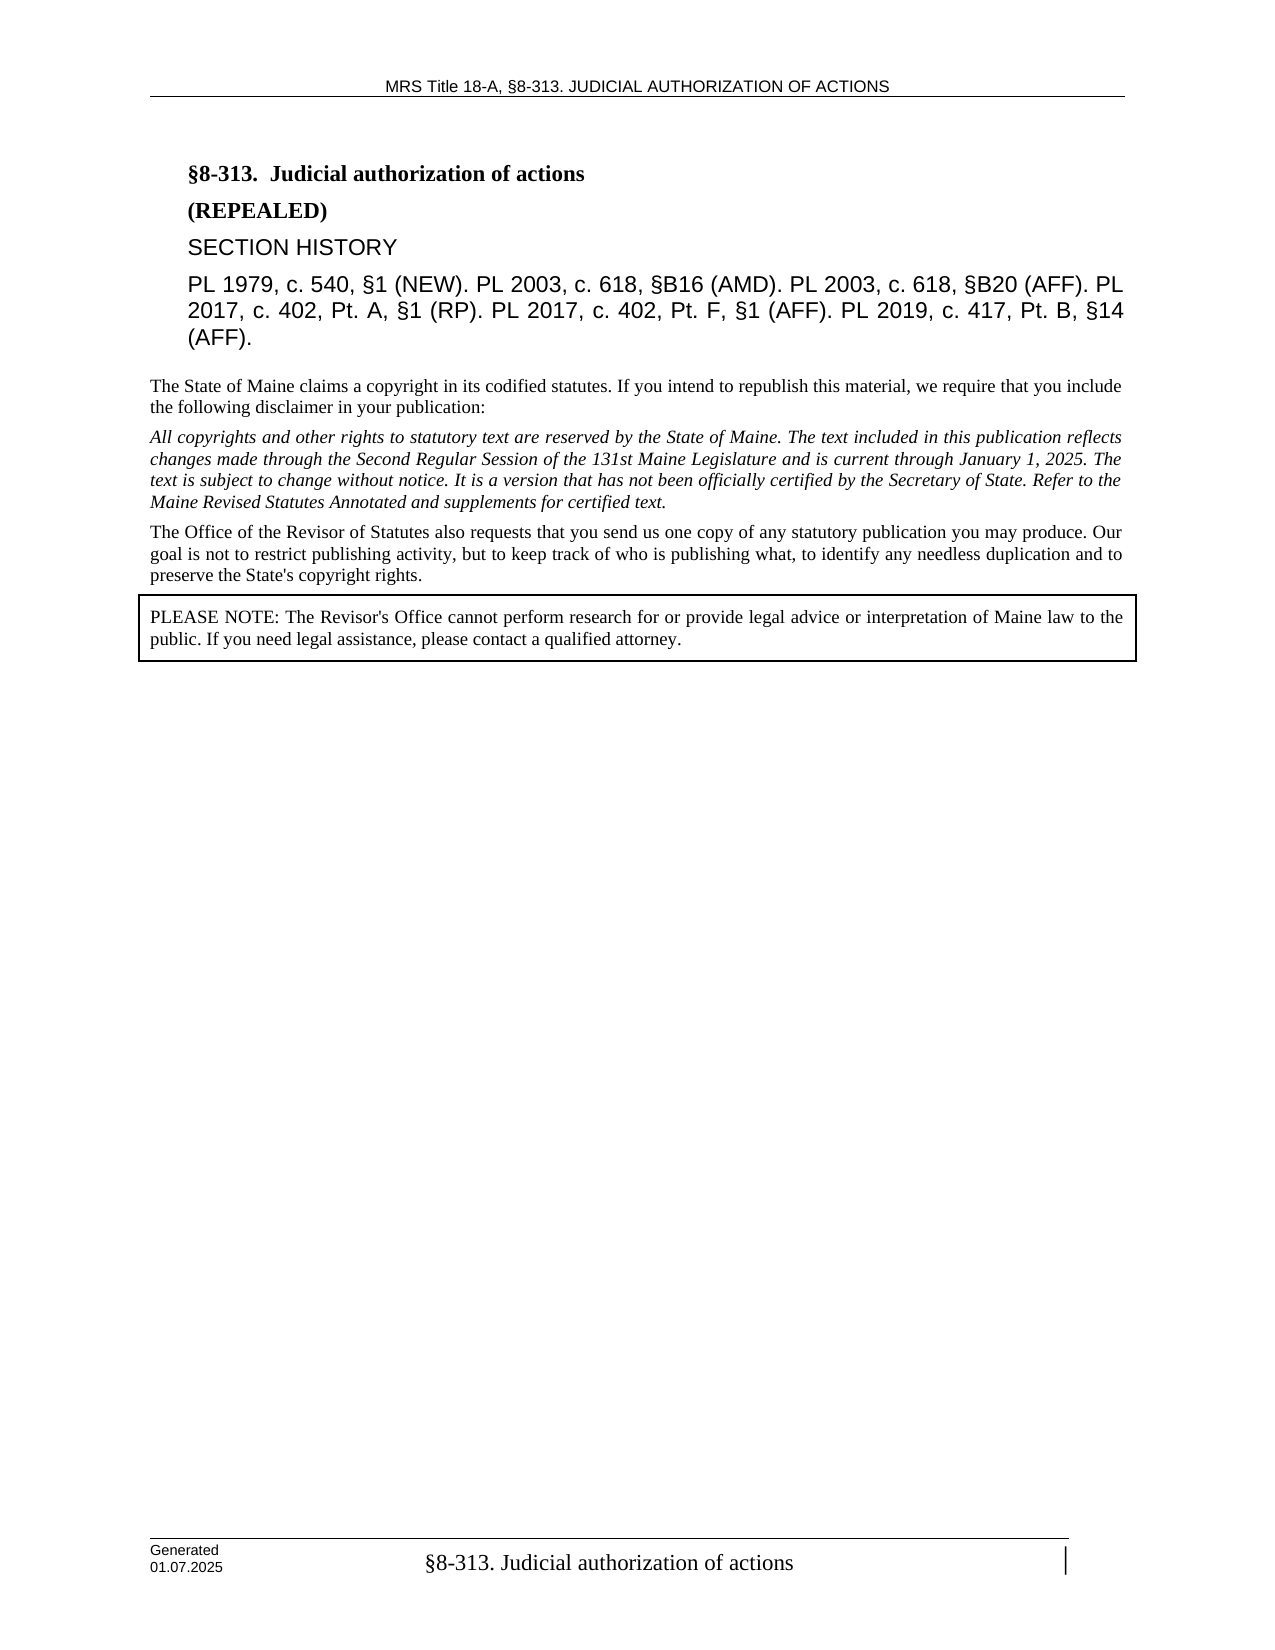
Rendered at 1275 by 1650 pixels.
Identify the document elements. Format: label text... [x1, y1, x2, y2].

text §8-313. Judicial authorization of actions [187, 160, 1125, 187]
text (REPEALED) [187, 197, 1125, 223]
text PL 1979, c. 540, §1 (NEW). PL 2003, c. 618, §B16 (AMD). PL 2003, c. 618, §B20 (AFF). PL 2017, c. 402, Pt. A, §1 (RP). PL 2017, c. 402, Pt. F, §1 (AFF). PL 2019, c. 417, Pt. B, §14 (AFF). [187, 271, 1125, 350]
text The State of Maine claims a copyright in its codified statutes. If you intend to republish this material, we require that you include the following disclaimer in your publication: [150, 375, 1125, 418]
text The Office of the Revisor of Statutes also requests that you send us one copy of any statutory publication you may produce. Our goal is not to restrict publishing activity, but to keep track of who is publishing what, to identify any needless duplication and to preserve the State's copyright rights. [150, 521, 1125, 586]
text SECTION HISTORY [187, 234, 1125, 260]
text PLEASE NOTE: The Revisor's Office cannot perform research for or provide legal advice or interpretation of Maine law to the public. If you need legal assistance, please contact a qualified attorney. [140, 596, 1135, 660]
text All copyrights and other rights to statutory text are reserved by the State of Maine. The text included in this publication reflects changes made through the Second Regular Session of the 131st Maine Legislature and is current through January 1, 2025 . The text is subject to change without notice. It is a version that has not been officially certified by the Secretary of State. Refer to the Maine Revised Statutes Annotated and supplements for certified text. [150, 426, 1125, 512]
